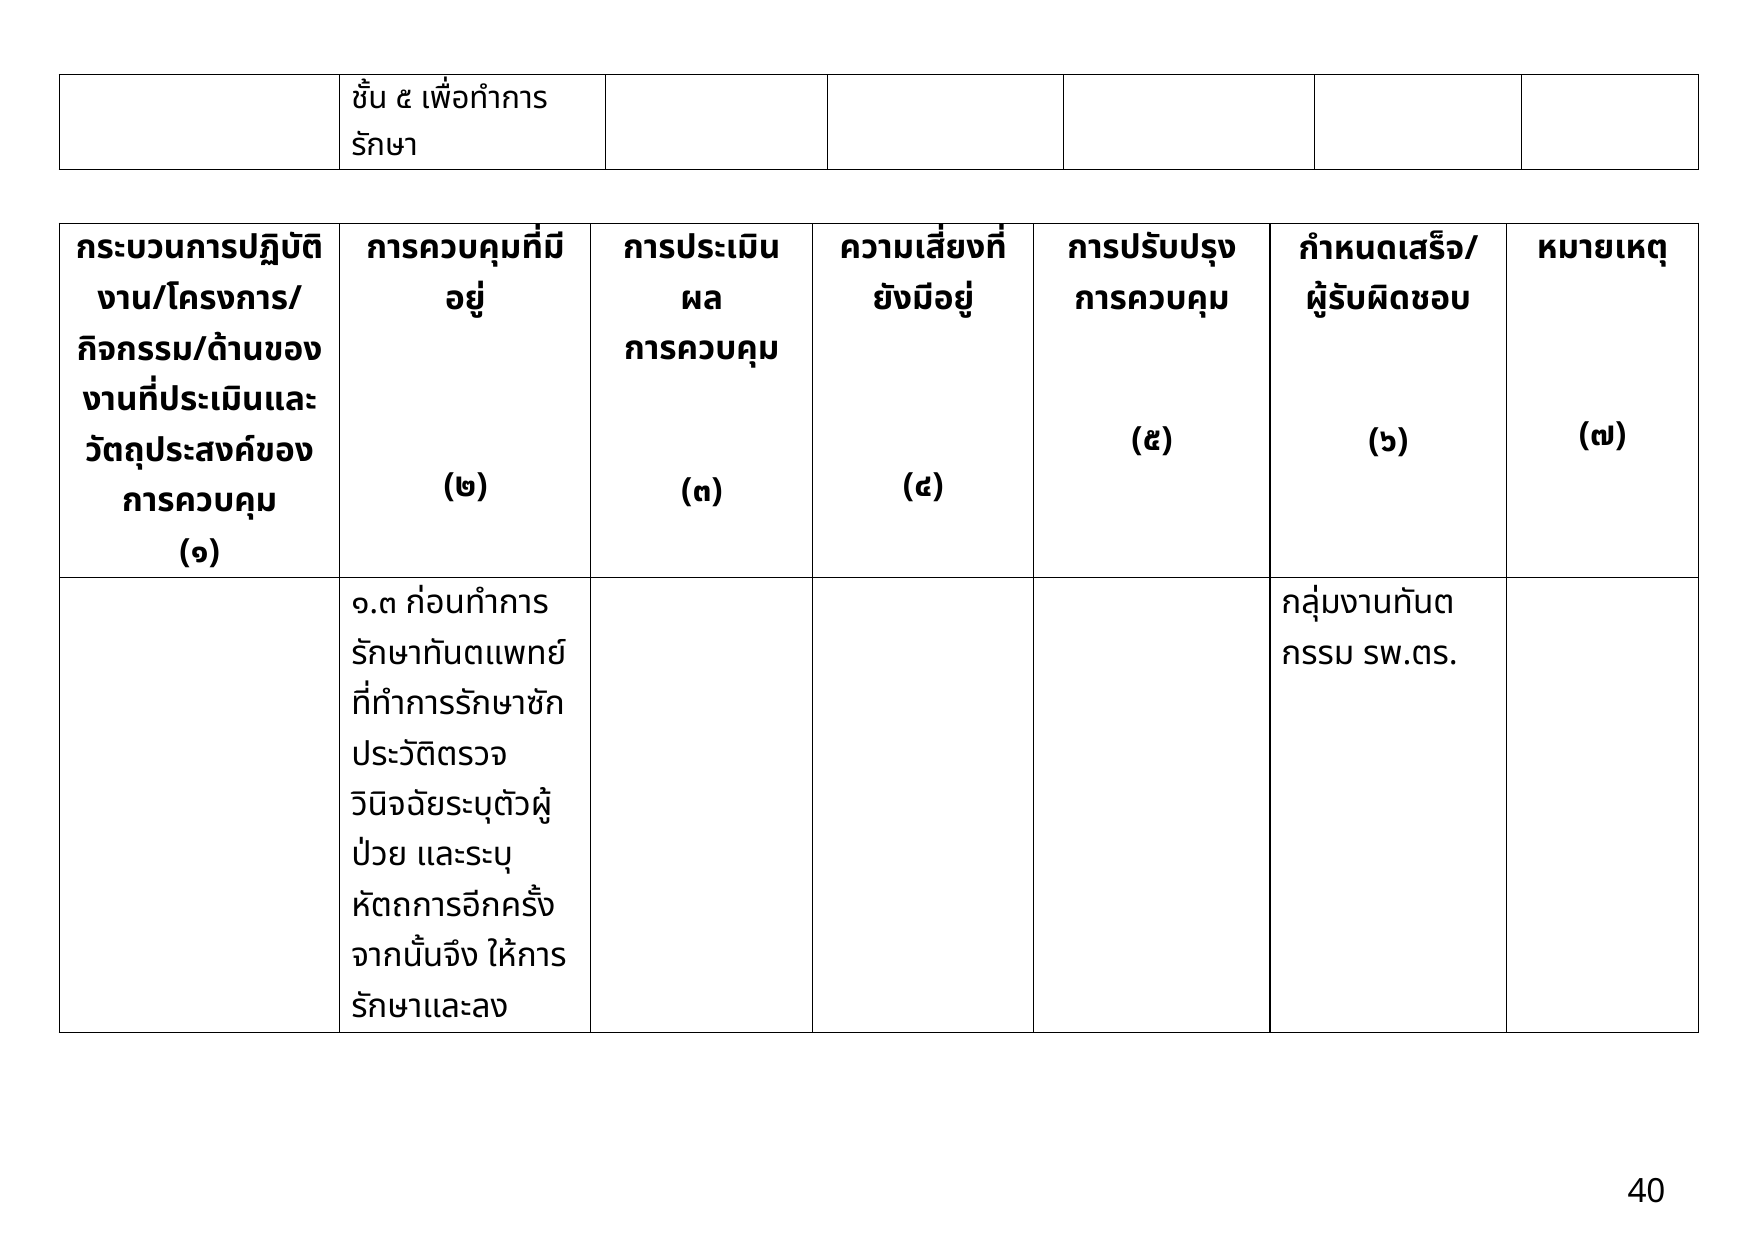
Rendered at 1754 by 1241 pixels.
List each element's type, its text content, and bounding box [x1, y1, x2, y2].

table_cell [60, 75, 339, 169]
table_header ความเสี่ยงที่ยังมีอยู่ (๔) [813, 224, 1033, 577]
table_cell [591, 578, 812, 1032]
table_cell [1507, 578, 1698, 1032]
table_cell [340, 578, 590, 1032]
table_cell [340, 75, 605, 169]
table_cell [1064, 75, 1314, 169]
table_header กระบวนการปฏิบัติงาน/โครงการ/กิจกรรม/ด้านของงานที่ประเมินและวัตถุประสงค์ของการควบคุม (๑) [60, 224, 339, 577]
table_cell [1034, 578, 1269, 1032]
table_header การประเมินผล การควบคุม (๓) [591, 224, 812, 577]
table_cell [1271, 578, 1506, 1032]
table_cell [828, 75, 1063, 169]
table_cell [1315, 75, 1521, 169]
table_cell [60, 578, 339, 1032]
table_header หมายเหตุ (๗) [1507, 224, 1698, 577]
table_header การปรับปรุง การควบคุม (๕) [1034, 224, 1269, 577]
table_cell [813, 578, 1033, 1032]
table_header การควบคุมที่มีอยู่ (๒) [340, 224, 590, 577]
table_cell [1522, 75, 1698, 169]
table_header กำหนดเสร็จ/ผู้รับผิดชอบ (๖) [1271, 224, 1506, 577]
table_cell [606, 75, 827, 169]
